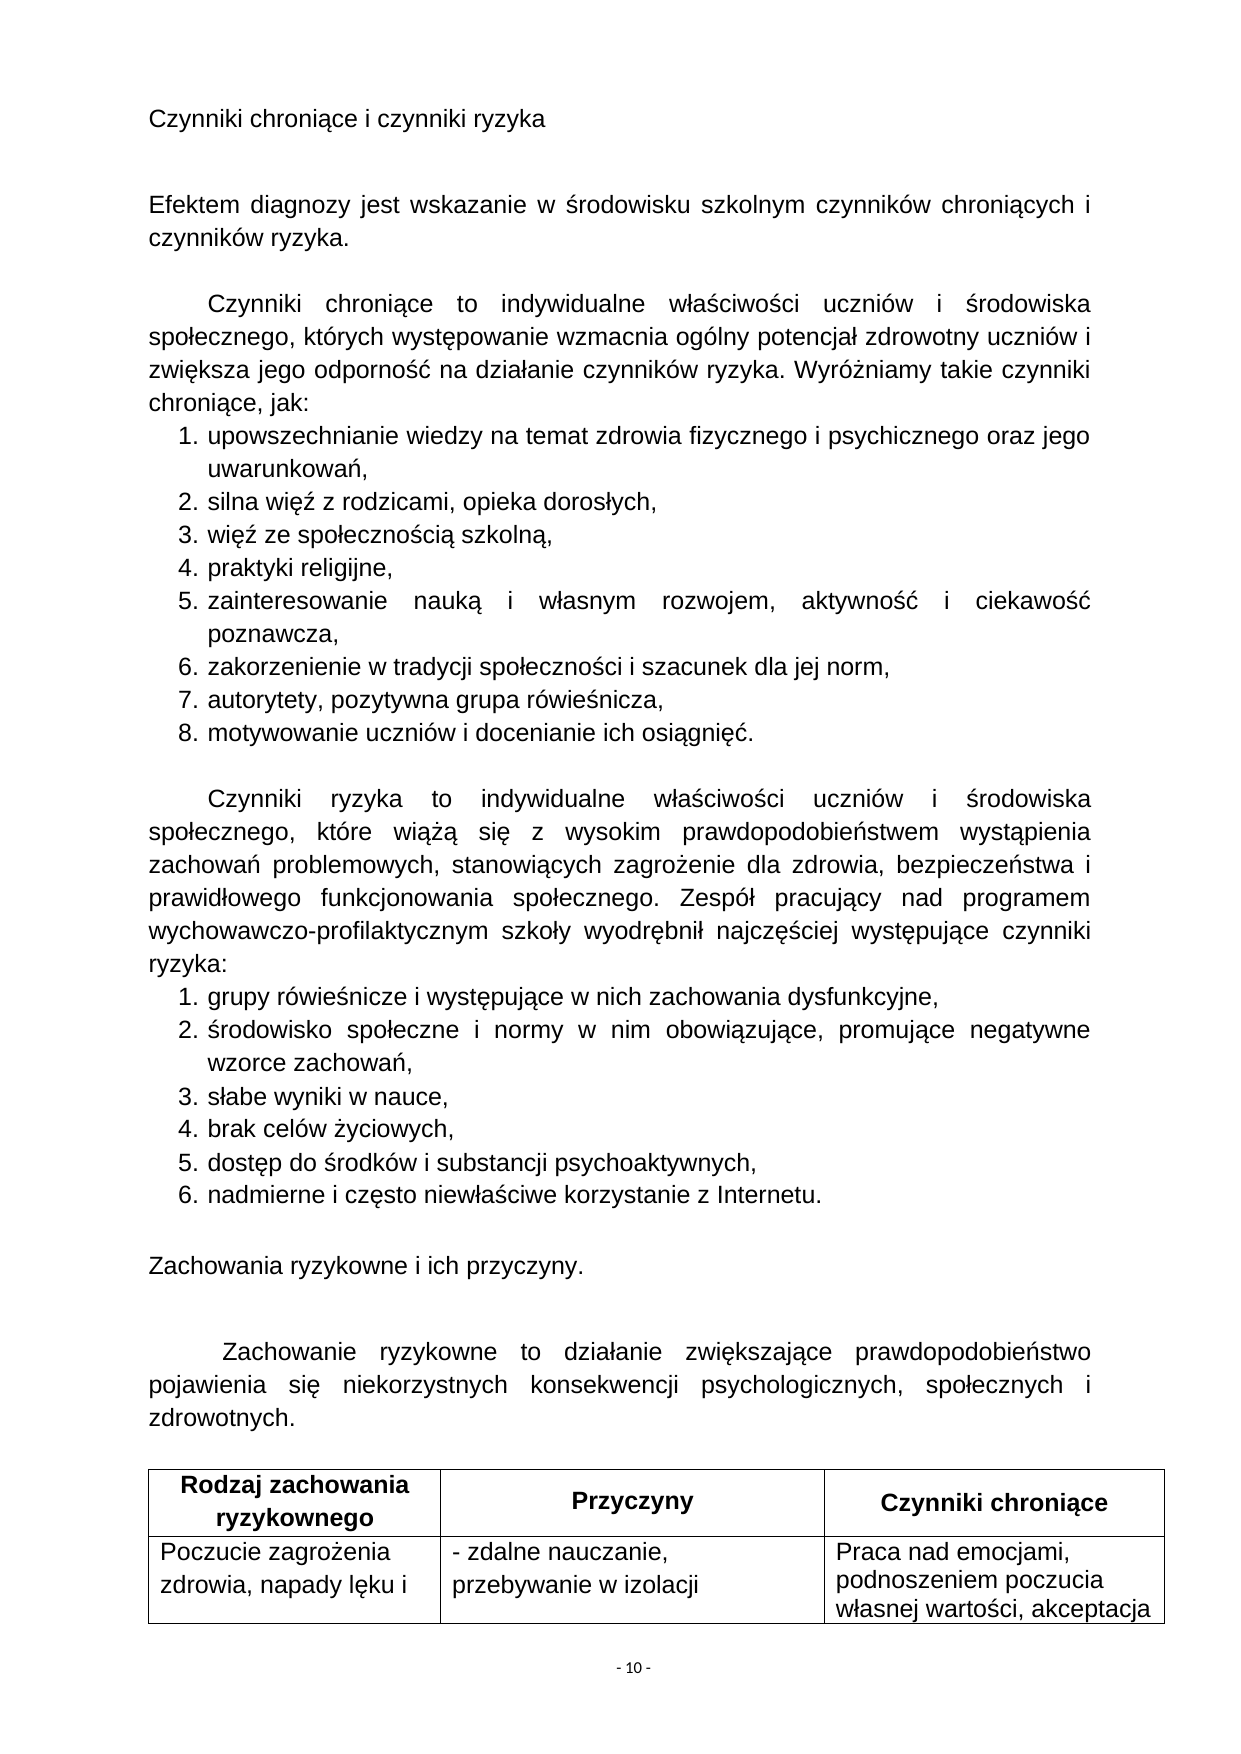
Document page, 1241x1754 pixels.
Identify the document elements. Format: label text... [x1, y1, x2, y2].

text Czynniki ryzyka to indywidualne właściwości uczniów i środowiska społecznego, które wiążą się z wysokim prawdopodobieństwem wystąpienia zachowań problemowych, stanowiących zagrożenie dla zdrowia, bezpieczeństwa i prawidłowego funkcjonowania społecznego. Zespół pracujący nad programem wychowawczo-profilaktycznym szkoły wyodrębnił najczęściej występujące czynniki ryzyka: [148, 784, 1092, 978]
list nadmierne i często niewłaściwe korzystanie z Internetu. [178, 1181, 1092, 1209]
subtitle Czynniki chroniące i czynniki ryzyka [148, 104, 1092, 133]
text Czynniki chroniące to indywidualne właściwości uczniów i środowiska społecznego, których występowanie wzmacnia ogólny potencjał zdrowotny uczniów i zwiększa jego odporność na działanie czynników ryzyka. Wyróżniamy takie czynniki chroniące, jak: [148, 289, 1092, 417]
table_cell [149, 1537, 440, 1623]
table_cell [825, 1537, 1164, 1623]
list grupy rówieśnicze i występujące w nich zachowania dysfunkcyjne, [178, 982, 1092, 1011]
list brak celów życiowych, [178, 1114, 1092, 1143]
table_header Przyczyny [441, 1470, 824, 1536]
list dostęp do środków i substancji psychoaktywnych, [178, 1147, 1092, 1176]
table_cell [441, 1537, 824, 1623]
list zakorzenienie w tradycji społeczności i szacunek dla jej norm, [178, 652, 1092, 681]
list praktyki religijne, [178, 553, 1092, 582]
list słabe wyniki w nauce, [178, 1081, 1092, 1110]
list upowszechnianie wiedzy na temat zdrowia fizycznego i psychicznego oraz jego uwarunkowań, [178, 421, 1092, 483]
list silna więź z rodzicami, opieka dorosłych, [178, 487, 1092, 516]
list motywowanie uczniów i docenianie ich osiągnięć. [178, 718, 1092, 747]
table_header Rodzaj zachowania ryzykownego [149, 1470, 440, 1536]
list zainteresowanie nauką i własnym rozwojem, aktywność i ciekawość poznawcza, [178, 586, 1092, 648]
subtitle Zachowania ryzykowne i ich przyczyny. [148, 1251, 1092, 1279]
list środowisko społeczne i normy w nim obowiązujące, promujące negatywne wzorce zachowań, [178, 1015, 1092, 1077]
text Zachowanie ryzykowne to działanie zwiększające prawdopodobieństwo pojawienia się niekorzystnych konsekwencji psychologicznych, społecznych i zdrowotnych. [148, 1337, 1092, 1432]
table_header Czynniki chroniące [825, 1470, 1164, 1536]
text Efektem diagnozy jest wskazanie w środowisku szkolnym czynników chroniących i czynników ryzyka. [148, 190, 1092, 252]
list więź ze społecznością szkolną, [178, 520, 1092, 549]
list autorytety, pozytywna grupa rówieśnicza, [178, 685, 1092, 714]
